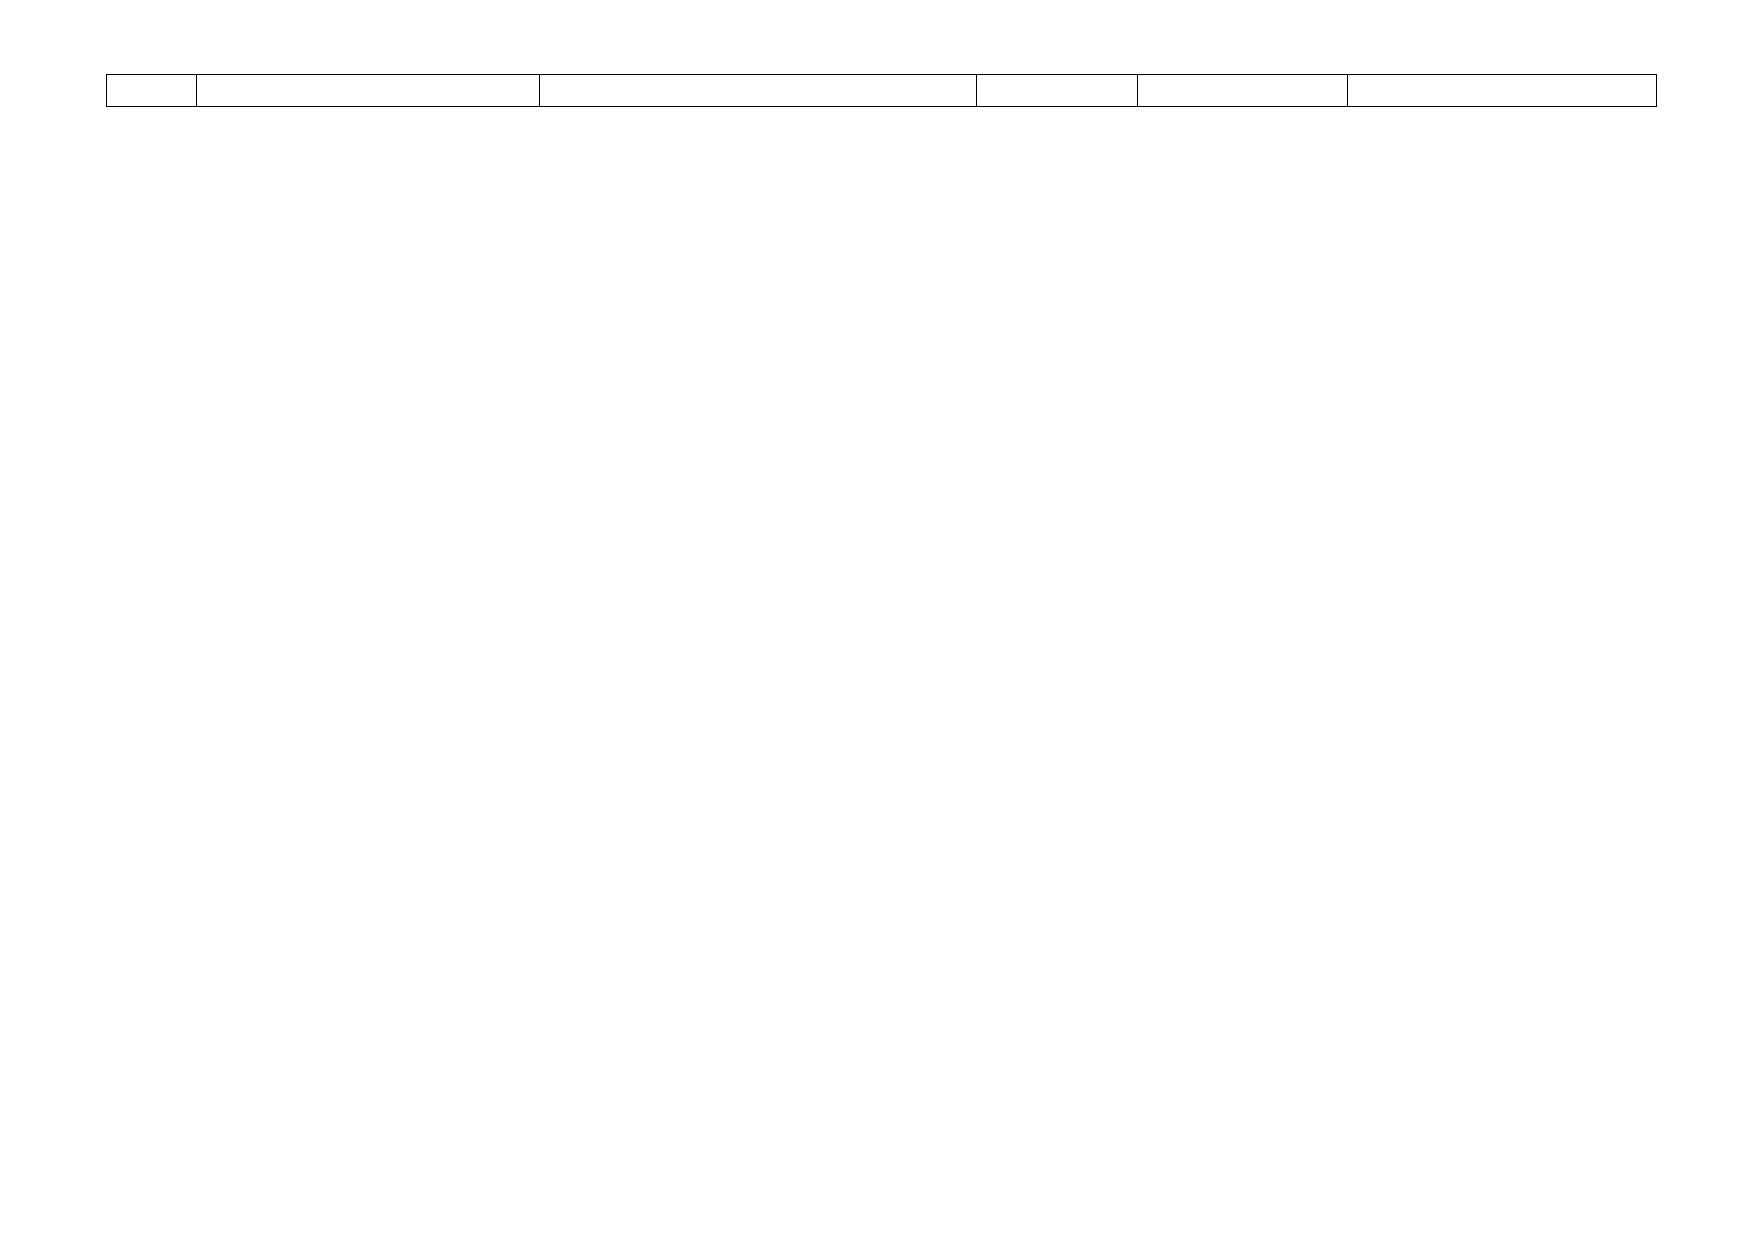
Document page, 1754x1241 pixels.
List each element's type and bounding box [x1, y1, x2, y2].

table_cell [197, 75, 539, 106]
table_cell [1348, 75, 1656, 106]
table_cell [107, 75, 196, 106]
table_cell [977, 75, 1137, 106]
table_cell [540, 75, 976, 106]
table_cell [1138, 75, 1347, 106]
